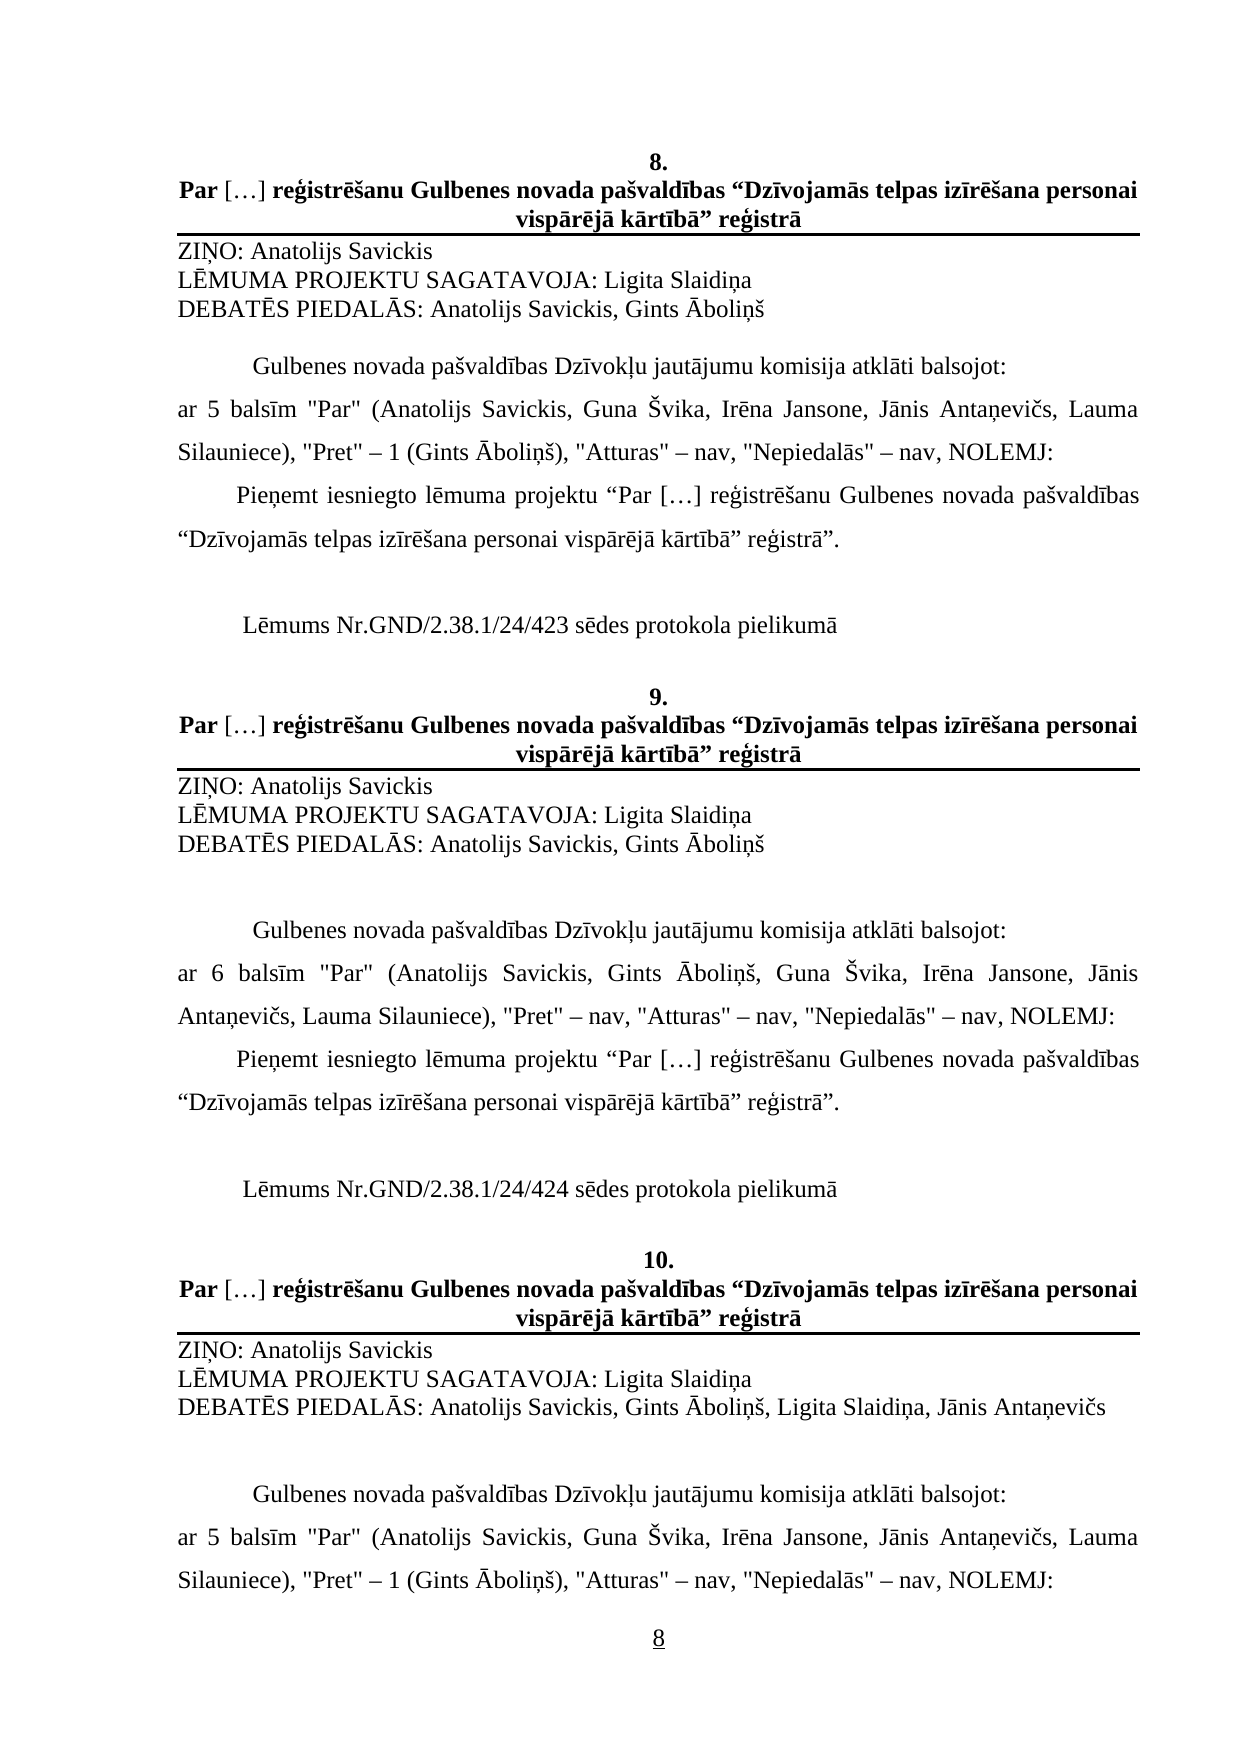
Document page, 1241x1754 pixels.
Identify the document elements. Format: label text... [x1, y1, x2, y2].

text ZIŅO: Anatolijs Savickis [177, 236, 1140, 265]
text Gulbenes novada pašvaldības Dzīvokļu jautājumu komisija atklāti balsojot: [177, 351, 1140, 380]
text DEBATĒS PIEDALĀS: Anatolijs Savickis, Gints Āboliņš [177, 294, 1140, 322]
text Gulbenes novada pašvaldības Dzīvokļu jautājumu komisija atklāti balsojot: [177, 915, 1140, 944]
text ar 6 balsīm "Par" (Anatolijs Savickis, Gints Āboliņš, Guna Švika, Irēna Jansone, Jānis Antaņevičs, Lauma Silauniece), "Pret" – nav, "Atturas" – nav, "Nepiedalās" – nav, NOLEMJ: [177, 958, 1140, 1030]
text ar 5 balsīm "Par" (Anatolijs Savickis, Guna Švika, Irēna Jansone, Jānis Antaņevičs, Lauma Silauniece), "Pret" – 1 (Gints Āboliņš), "Atturas" – nav, "Nepiedalās" – nav, NOLEMJ: [177, 394, 1140, 466]
text LĒMUMA PROJEKTU SAGATAVOJA: Ligita Slaidiņa [177, 265, 1140, 294]
text DEBATĒS PIEDALĀS: Anatolijs Savickis, Gints Āboliņš, Ligita Slaidiņa, Jānis Antaņevičs [177, 1392, 1140, 1421]
text 8. [177, 147, 1140, 176]
text Gulbenes novada pašvaldības Dzīvokļu jautājumu komisija atklāti balsojot: [177, 1479, 1140, 1507]
text 10. [177, 1246, 1140, 1274]
text LĒMUMA PROJEKTU SAGATAVOJA: Ligita Slaidiņa [177, 800, 1140, 829]
text ZIŅO: Anatolijs Savickis [177, 771, 1140, 800]
text Par […] reģistrēšanu Gulbenes novada pašvaldības “Dzīvojamās telpas izīrēšana personai vispārējā kārtībā” reģistrā [177, 1274, 1140, 1332]
text LĒMUMA PROJEKTU SAGATAVOJA: Ligita Slaidiņa [177, 1364, 1140, 1392]
text 9. [177, 682, 1140, 711]
text Par […] reģistrēšanu Gulbenes novada pašvaldības “Dzīvojamās telpas izīrēšana personai vispārējā kārtībā” reģistrā [177, 711, 1140, 768]
text Lēmums Nr.GND/2.38.1/24/423 sēdes protokola pielikumā [177, 610, 1140, 639]
text ar 5 balsīm "Par" (Anatolijs Savickis, Guna Švika, Irēna Jansone, Jānis Antaņevičs, Lauma Silauniece), "Pret" – 1 (Gints Āboliņš), "Atturas" – nav, "Nepiedalās" – nav, NOLEMJ: [177, 1522, 1140, 1594]
text ZIŅO: Anatolijs Savickis [177, 1335, 1140, 1364]
text Lēmums Nr.GND/2.38.1/24/424 sēdes protokola pielikumā [177, 1174, 1140, 1202]
text DEBATĒS PIEDALĀS: Anatolijs Savickis, Gints Āboliņš [177, 829, 1140, 857]
text Par […] reģistrēšanu Gulbenes novada pašvaldības “Dzīvojamās telpas izīrēšana personai vispārējā kārtībā” reģistrā [177, 176, 1140, 233]
